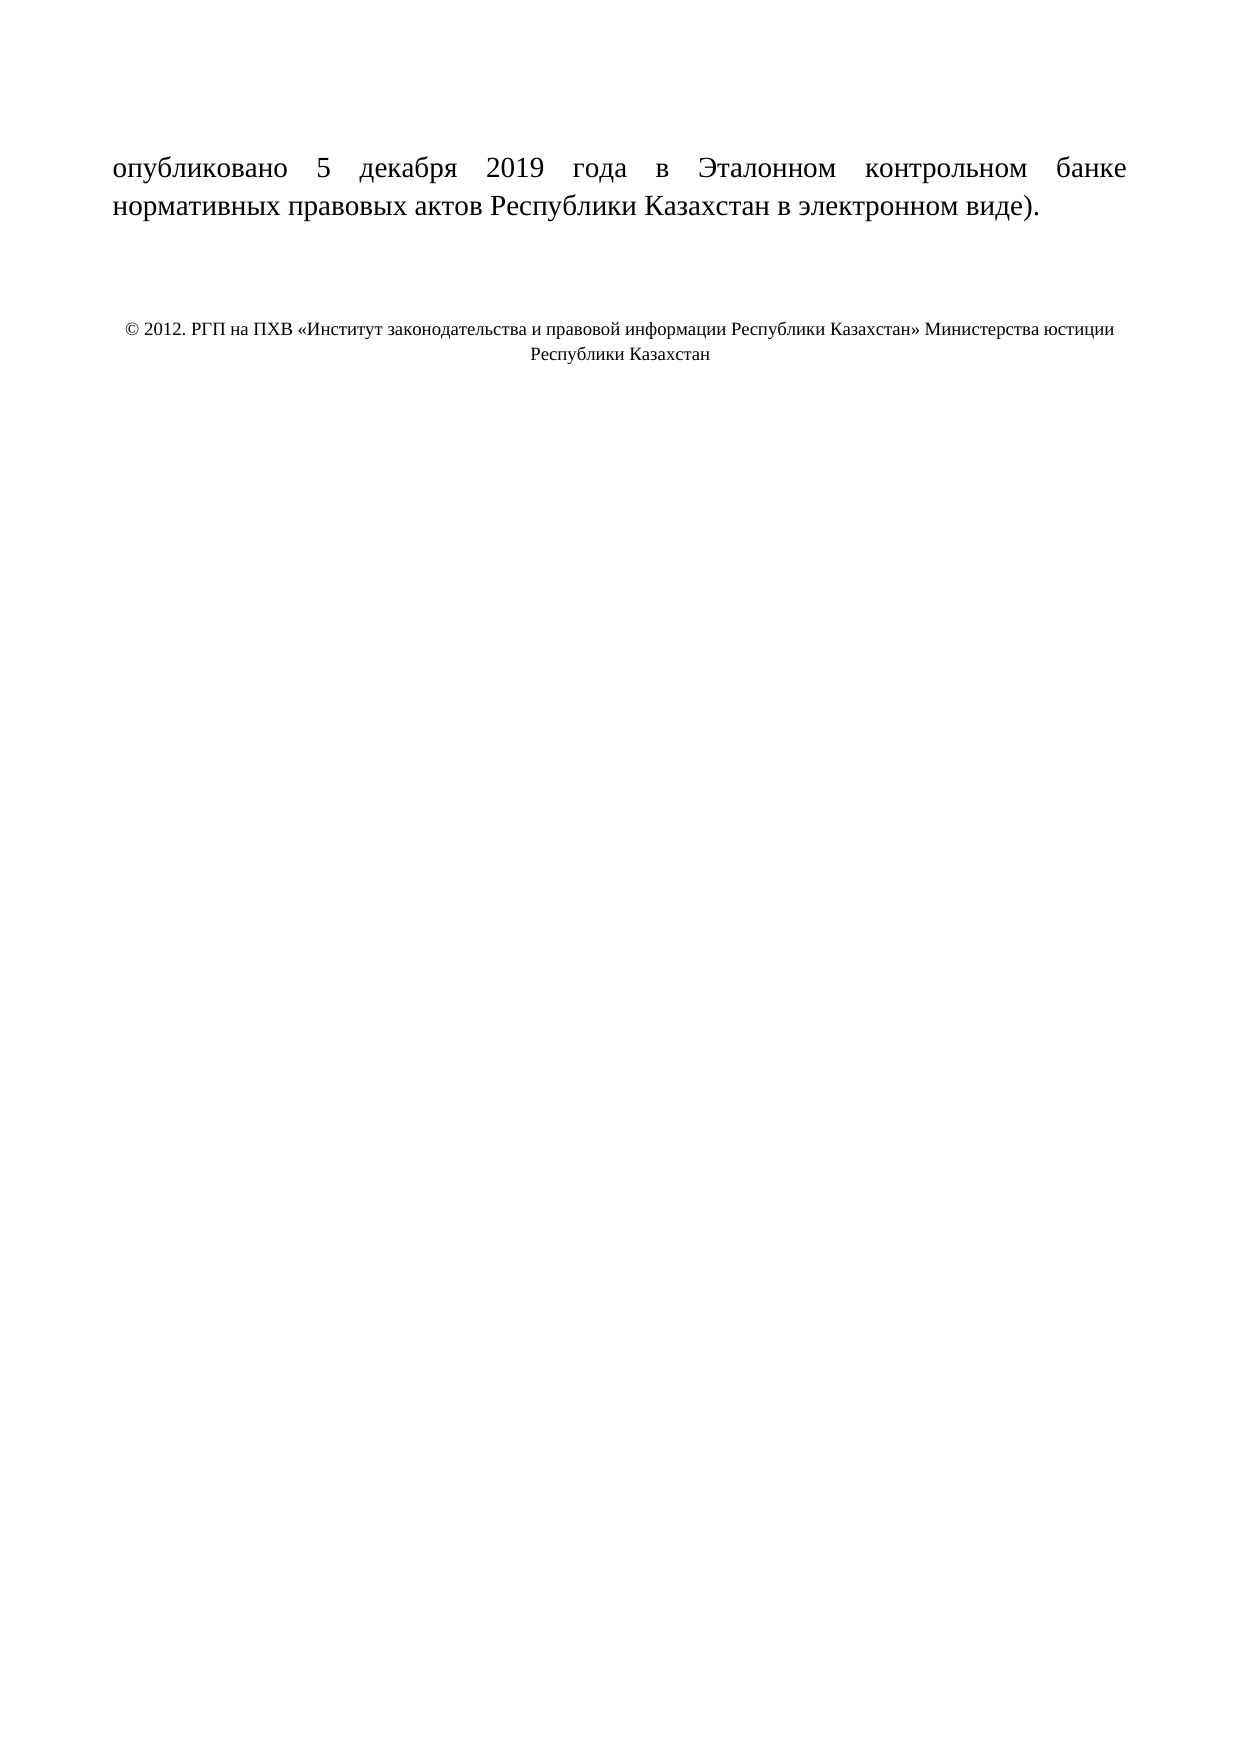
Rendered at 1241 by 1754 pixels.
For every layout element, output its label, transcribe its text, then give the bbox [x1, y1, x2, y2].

text © 2012. РГП на ПХВ «Институт законодательства и правовой информации Республики Казахстан» Министерства юстиции Республики Казахстан [112, 318, 1128, 364]
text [112, 150, 1128, 222]
